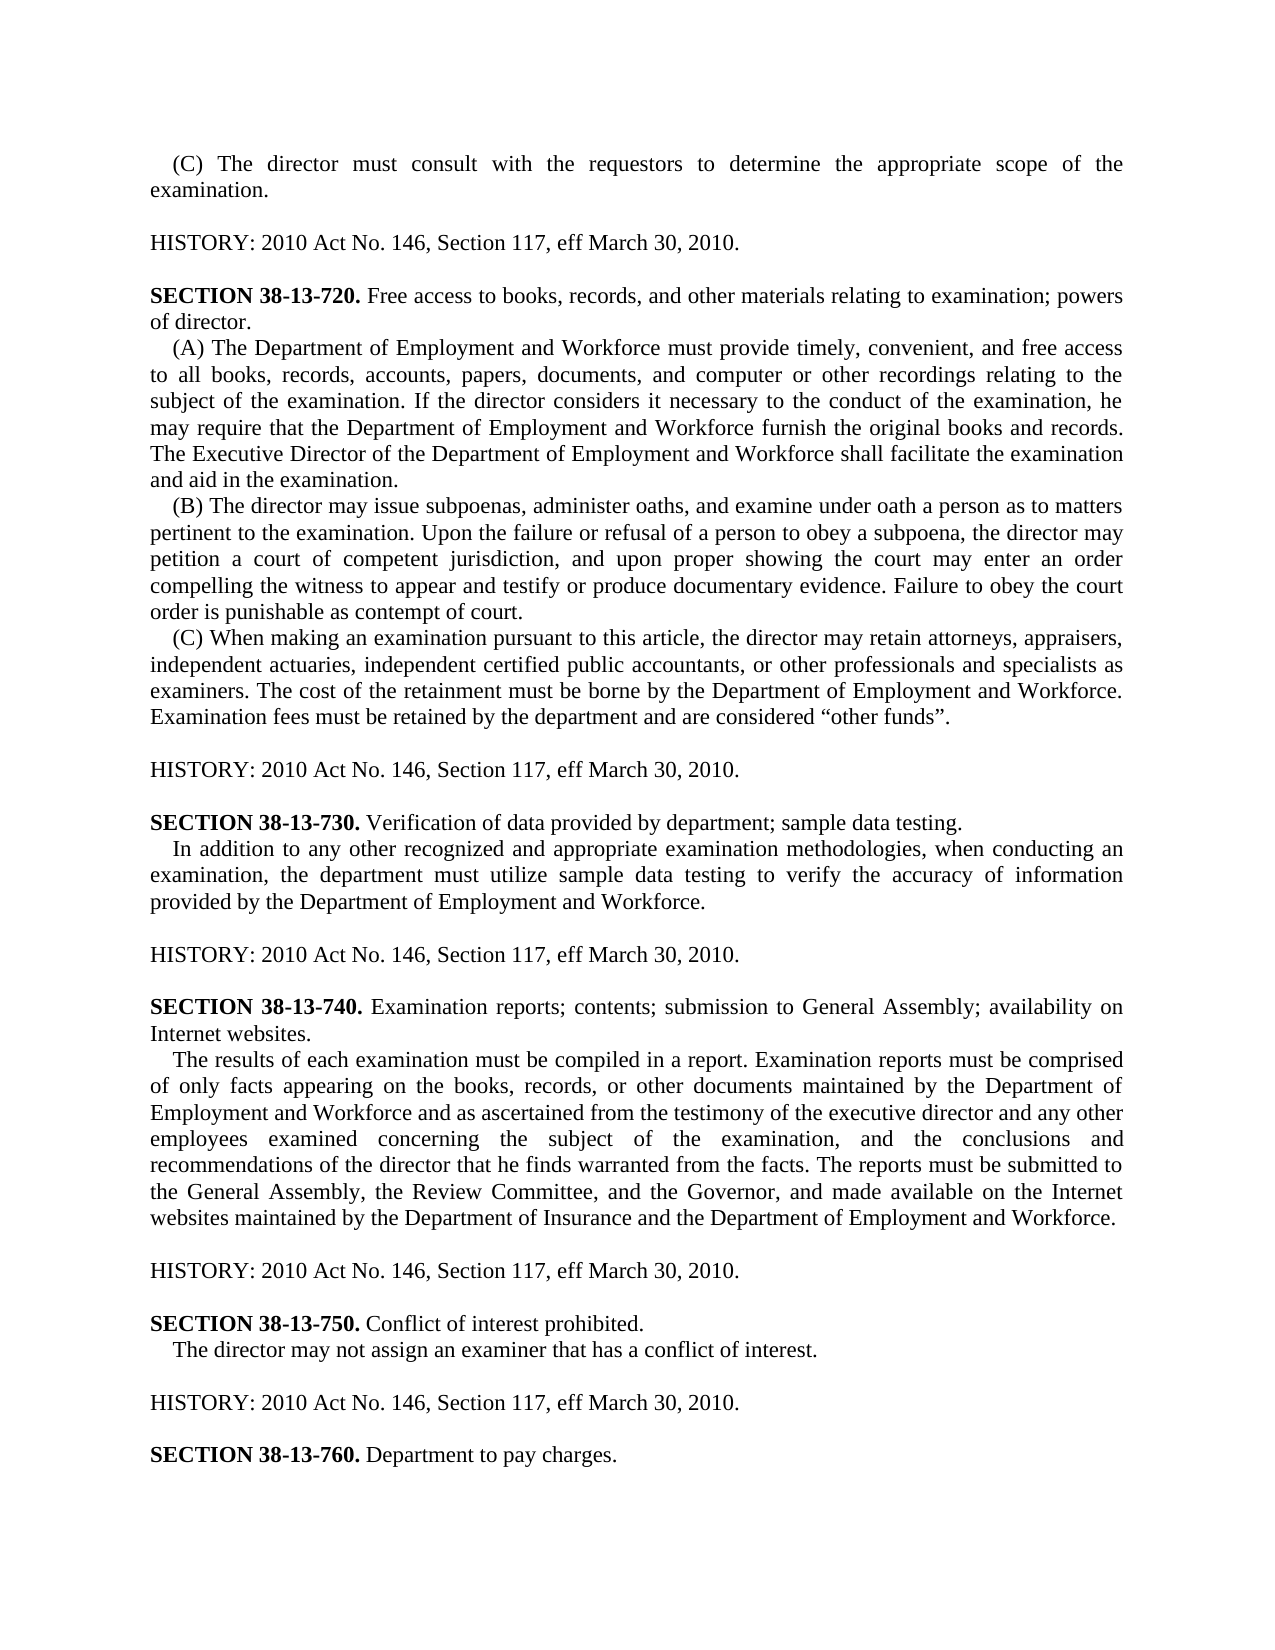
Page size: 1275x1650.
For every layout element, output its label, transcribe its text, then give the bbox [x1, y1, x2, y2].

text The results of each examination must be compiled in a report. Examination reports must be comprised of only facts appearing on the books, records, or other documents maintained by the Department of Employment and Workforce and as ascertained from the testimony of the executive director and any other employees examined concerning the subject of the examination, and the conclusions and recommendations of the director that he finds warranted from the facts. The reports must be submitted to the General Assembly, the Review Committee, and the Governor, and made available on the Internet websites maintained by the Department of Insurance and the Department of Employment and Workforce. [150, 1046, 1125, 1231]
text SECTION 38-13-740. Examination reports; contents; submission to General Assembly; availability on Internet websites. [150, 993, 1125, 1046]
text The director may not assign an examiner that has a conflict of interest. [150, 1336, 1125, 1362]
text (C) The director must consult with the requestors to determine the appropriate scope of the examination. [150, 150, 1125, 203]
text SECTION 38-13-730. Verification of data provided by department; sample data testing. [150, 809, 1125, 835]
text SECTION 38-13-720. Free access to books, records, and other materials relating to examination; powers of director. [150, 282, 1125, 334]
text HISTORY: 2010 Act No. 146, Section 117, eff March 30, 2010. [150, 1389, 1125, 1415]
text HISTORY: 2010 Act No. 146, Section 117, eff March 30, 2010. [150, 229, 1125, 255]
text SECTION 38-13-750. Conflict of interest prohibited. [150, 1309, 1125, 1336]
text (B) The director may issue subpoenas, administer oaths, and examine under oath a person as to matters pertinent to the examination. Upon the failure or refusal of a person to obey a subpoena, the director may petition a court of competent jurisdiction, and upon proper showing the court may enter an order compelling the witness to appear and testify or produce documentary evidence. Failure to obey the court order is punishable as contempt of court. [150, 493, 1125, 624]
text (C) When making an examination pursuant to this article, the director may retain attorneys, appraisers, independent actuaries, independent certified public accountants, or other professionals and specialists as examiners. The cost of the retainment must be borne by the Department of Employment and Workforce. Examination fees must be retained by the department and are considered “other funds”. [150, 624, 1125, 730]
text (A) The Department of Employment and Workforce must provide timely, convenient, and free access to all books, records, accounts, papers, documents, and computer or other recordings relating to the subject of the examination. If the director considers it necessary to the conduct of the examination, he may require that the Department of Employment and Workforce furnish the original books and records. The Executive Director of the Department of Employment and Workforce shall facilitate the examination and aid in the examination. [150, 334, 1125, 493]
text HISTORY: 2010 Act No. 146, Section 117, eff March 30, 2010. [150, 756, 1125, 782]
text HISTORY: 2010 Act No. 146, Section 117, eff March 30, 2010. [150, 1257, 1125, 1283]
text In addition to any other recognized and appropriate examination methodologies, when conducting an examination, the department must utilize sample data testing to verify the accuracy of information provided by the Department of Employment and Workforce. [150, 835, 1125, 914]
text HISTORY: 2010 Act No. 146, Section 117, eff March 30, 2010. [150, 941, 1125, 967]
text SECTION 38-13-760. Department to pay charges. [150, 1441, 1125, 1468]
